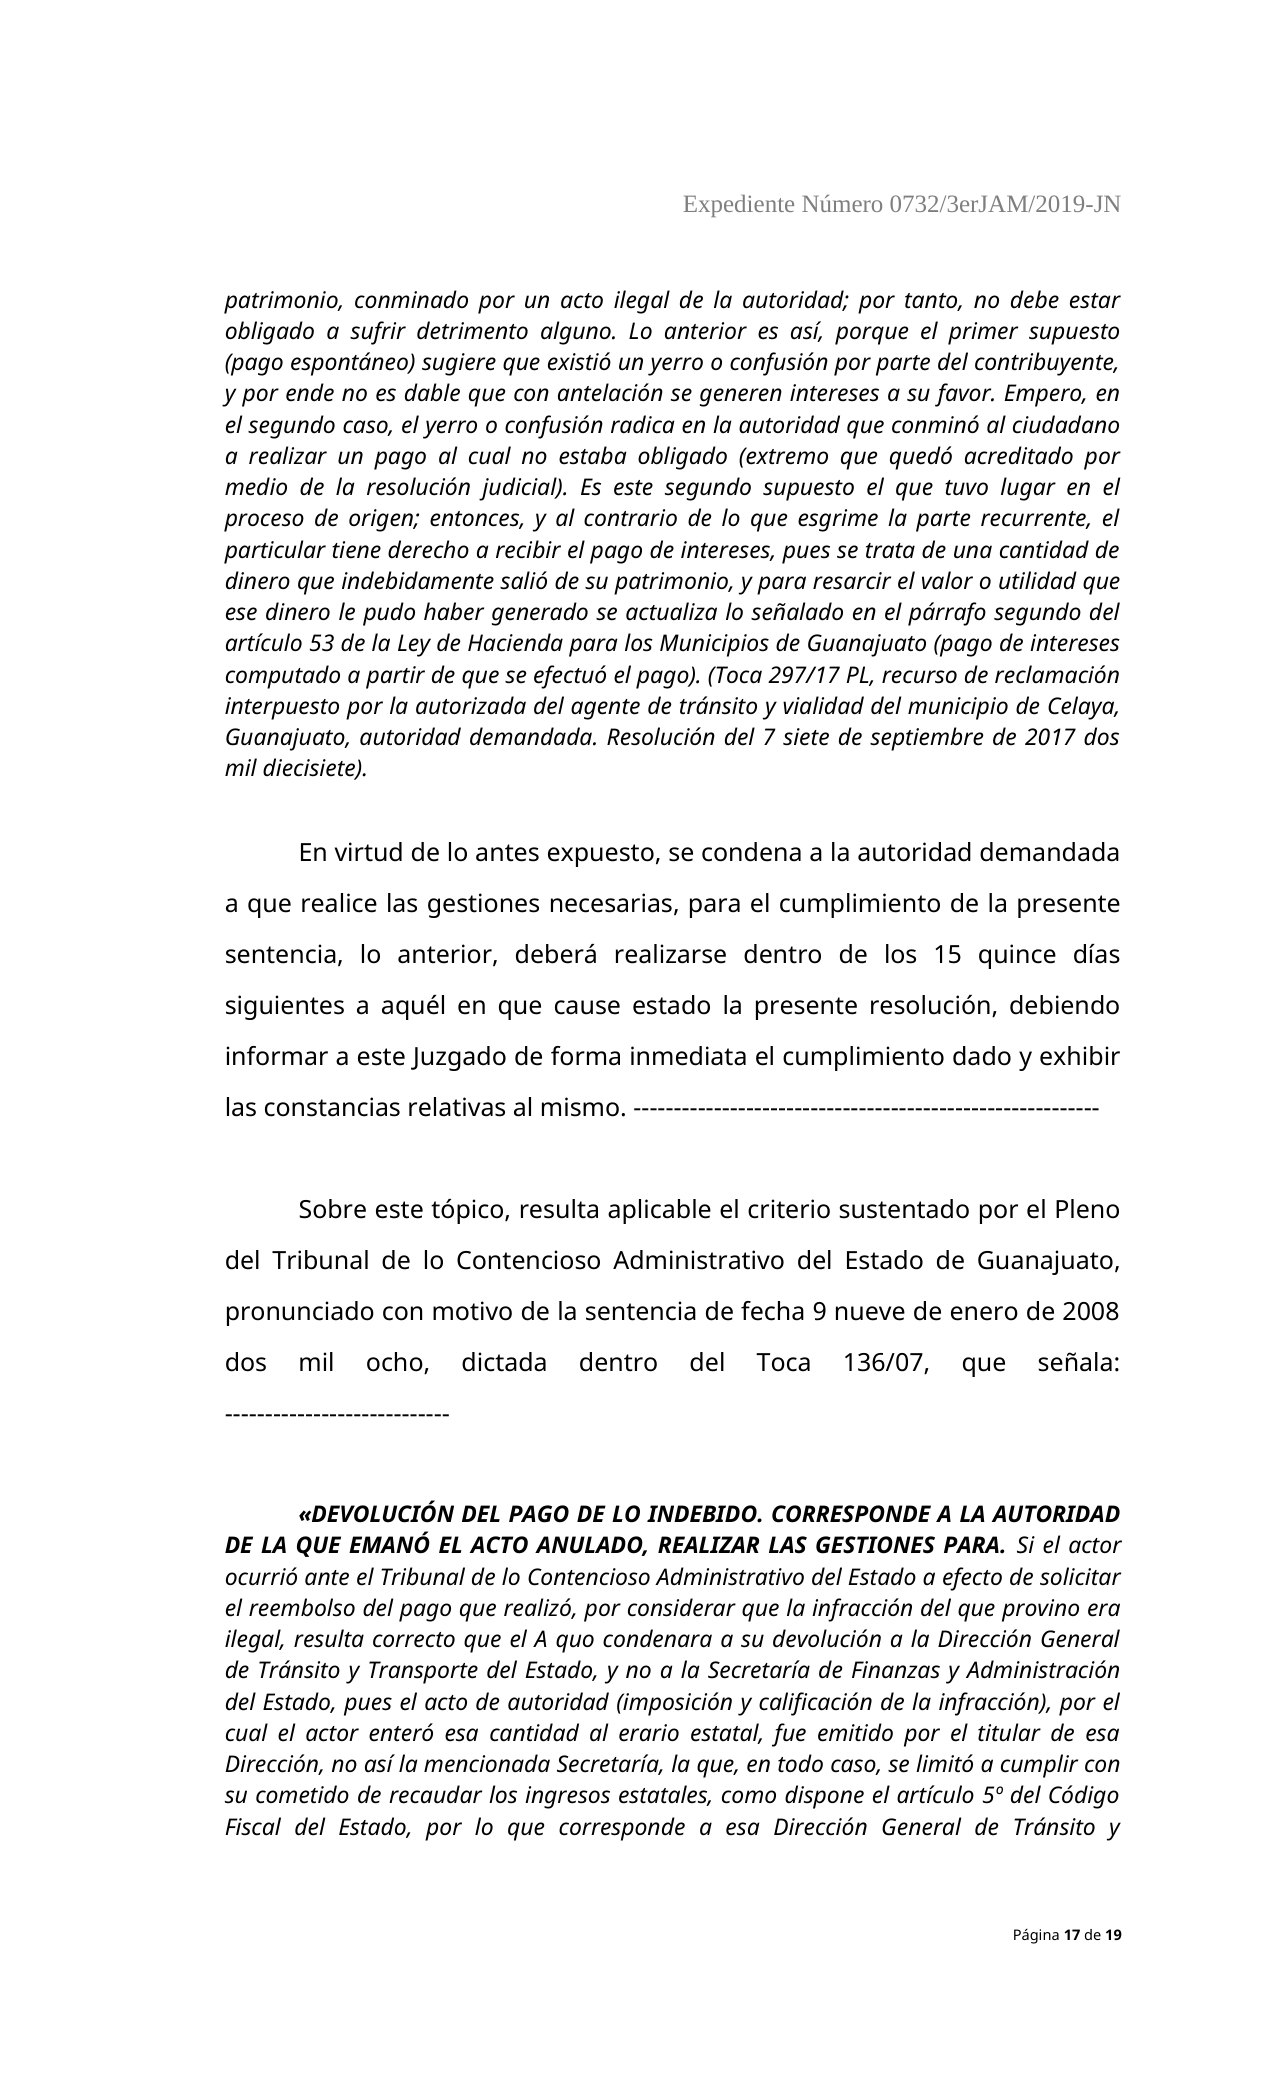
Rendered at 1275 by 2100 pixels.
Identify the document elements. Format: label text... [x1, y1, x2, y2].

text Sobre este tópico, resulta aplicable el criterio sustentado por el Pleno del Tribunal de lo Contencioso Administrativo del Estado de Guanajuato, pronunciado con motivo de la sentencia de fecha 9 nueve de enero de 2008 dos mil ocho, dictada dentro del Toca 136/07, que señala: ---------------------------- [224, 1192, 1121, 1430]
text En virtud de lo antes expuesto, se condena a la autoridad demandada a que realice las gestiones necesarias, para el cumplimiento de la presente sentencia, lo anterior, deberá realizarse dentro de los 15 quince días siguientes a aquél en que cause estado la presente resolución, debiendo informar a este Juzgado de forma inmediata el cumplimiento dado y exhibir las constancias relativas al mismo. ---------------------------------------------------------- [224, 834, 1121, 1124]
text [224, 283, 1121, 783]
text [224, 1498, 1121, 1842]
